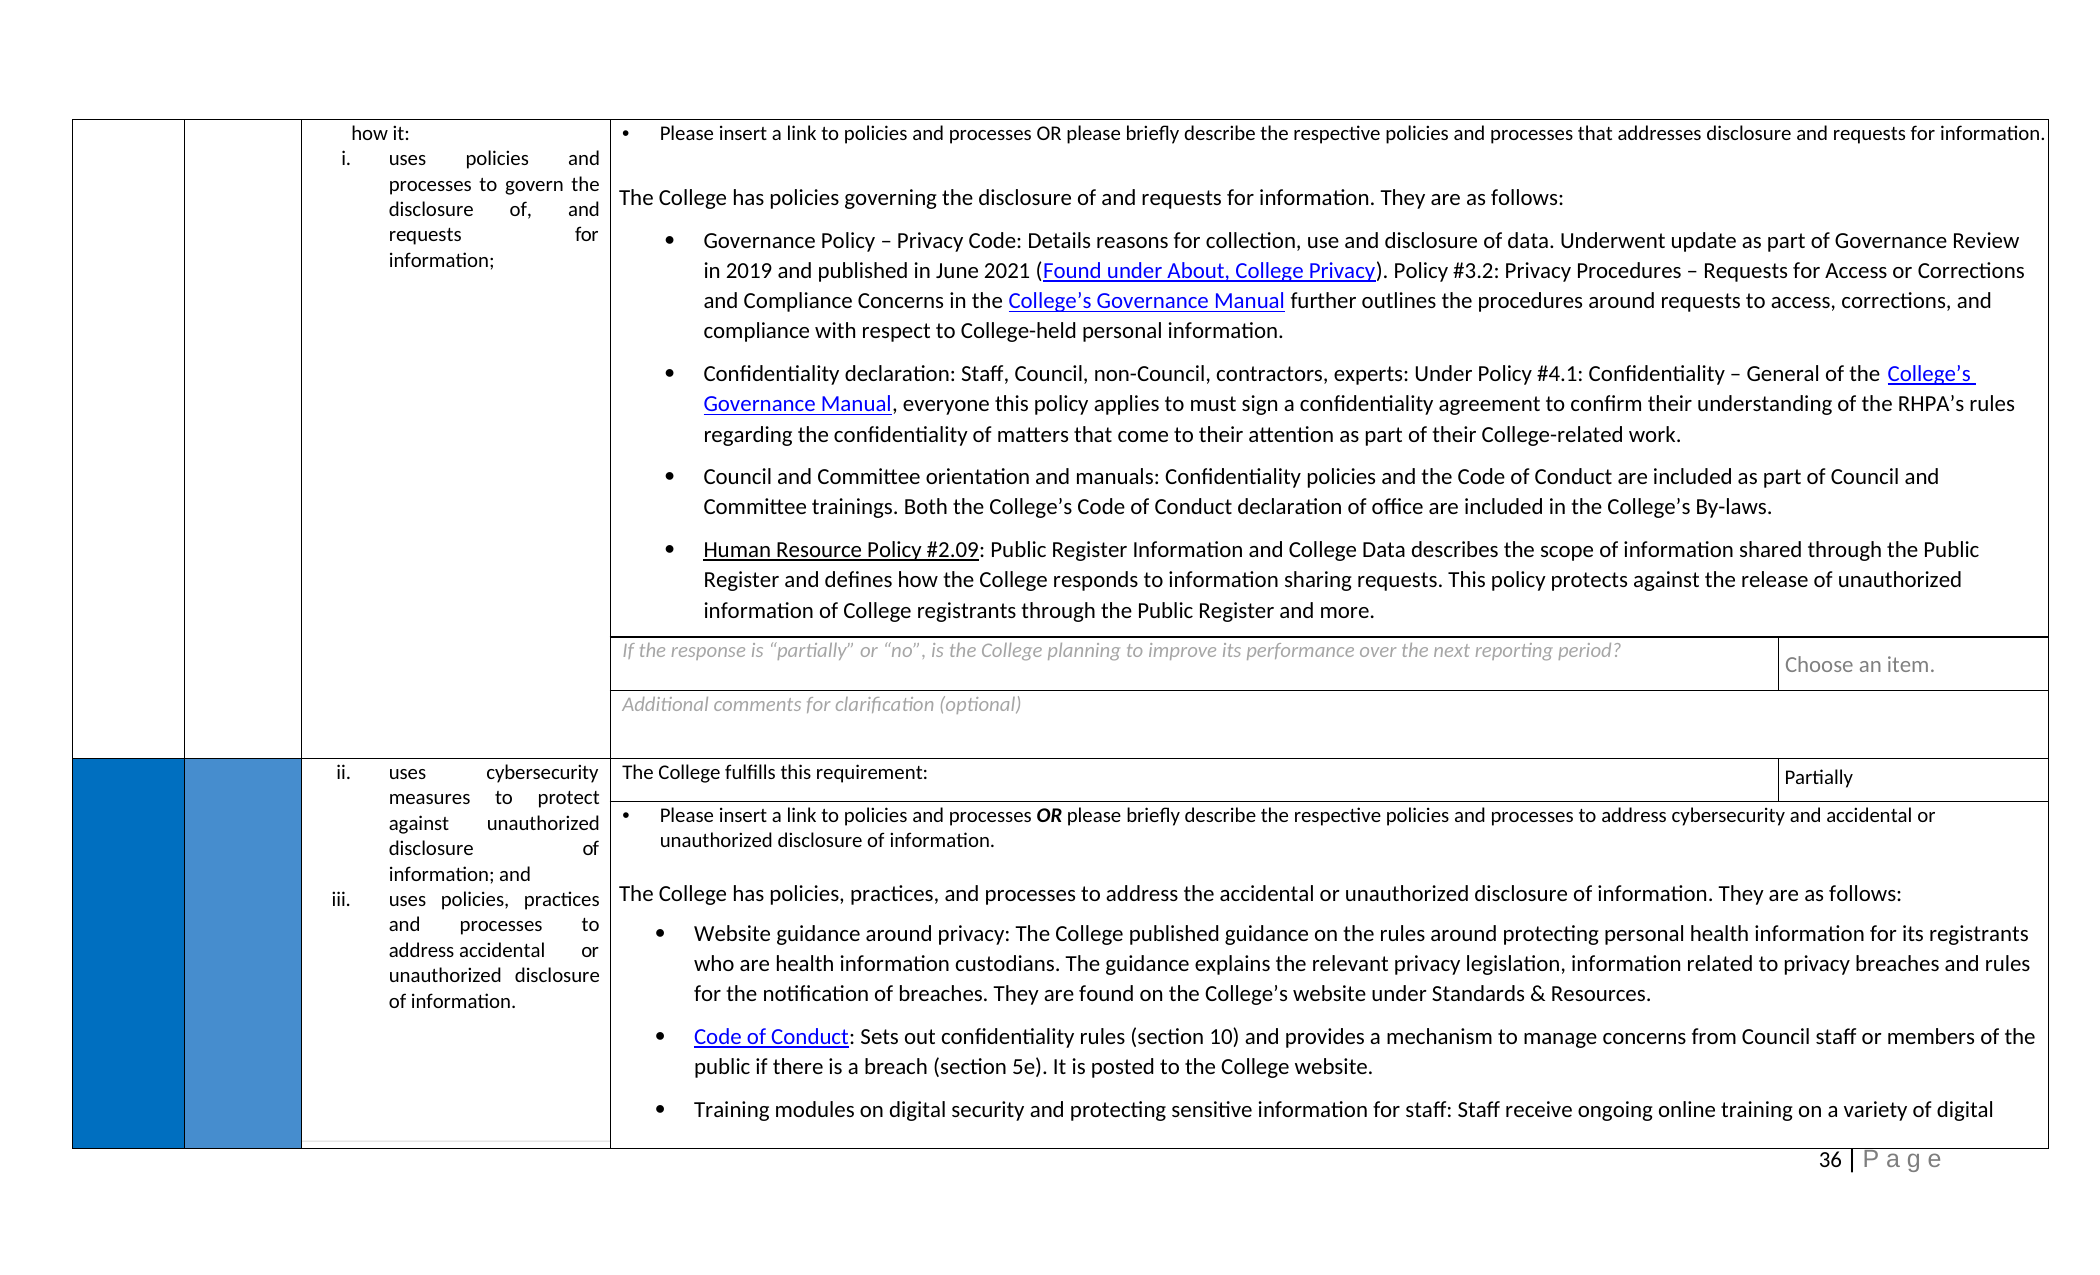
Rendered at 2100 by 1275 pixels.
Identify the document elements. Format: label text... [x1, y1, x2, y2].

table_cell Please insert a link to policies and processes OR please briefly describe the respective policies and processes that addresses disclosure and requests for information. The College has policies governing the disclosure of and requests for information. They are as follows: Governance Policy – Privacy Code: Details reasons for collection, use and disclosure of data. Underwent update as part of Governance Review in 2019 and published in June 2021 (Found under About, College Privacy). Policy #3.2: Privacy Procedures – Requests for Access or Corrections and Compliance Concerns in the College’s Governance Manual further outlines the procedures around requests to access, corrections, and compliance with respect to College-held personal information. Confidentiality declaration: Staff, Council, non-Council, contractors, experts: Under Policy #4.1: Confidentiality – General of the College’s Governance Manual, everyone this policy applies to must sign a confidentiality agreement to confirm their understanding of the RHPA’s rules regarding the confidentiality of matters that come to their attention as part of their College-related work. Council and Committee orientation and manuals: Confidentiality policies and the Code of Conduct are included as part of Council and Committee trainings. Both the College’s Code of Conduct declaration of office are included in the College’s By-laws. Human Resource Policy #2.09: Public Register Information and College Data describes the scope of information shared through the Public Register and defines how the College responds to information sharing requests. This policy protects against the release of unauthorized information of College registrants through the Public Register and more. [611, 120, 2048, 636]
table_cell [1779, 638, 2048, 690]
table_cell If the response is “partially” or “no”, is the College planning to improve its performance over the next reporting period? [611, 638, 1778, 690]
table_cell The College demonstrates how it: uses policies and processes to govern the disclosure of, and requests for information; [302, 120, 610, 758]
table_cell [185, 759, 301, 1148]
table_cell [73, 759, 184, 1148]
table_cell uses cybersecurity measures to protect against unauthorized disclosure of information; and uses policies, practices and processes to address accidental or unauthorized disclosure of information. [302, 759, 610, 1148]
table_cell The College fulfills this requirement: [611, 759, 1778, 801]
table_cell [611, 802, 2048, 1148]
table_cell [1779, 759, 2048, 801]
table_cell Additional comments for clarification (optional) [611, 691, 2048, 758]
